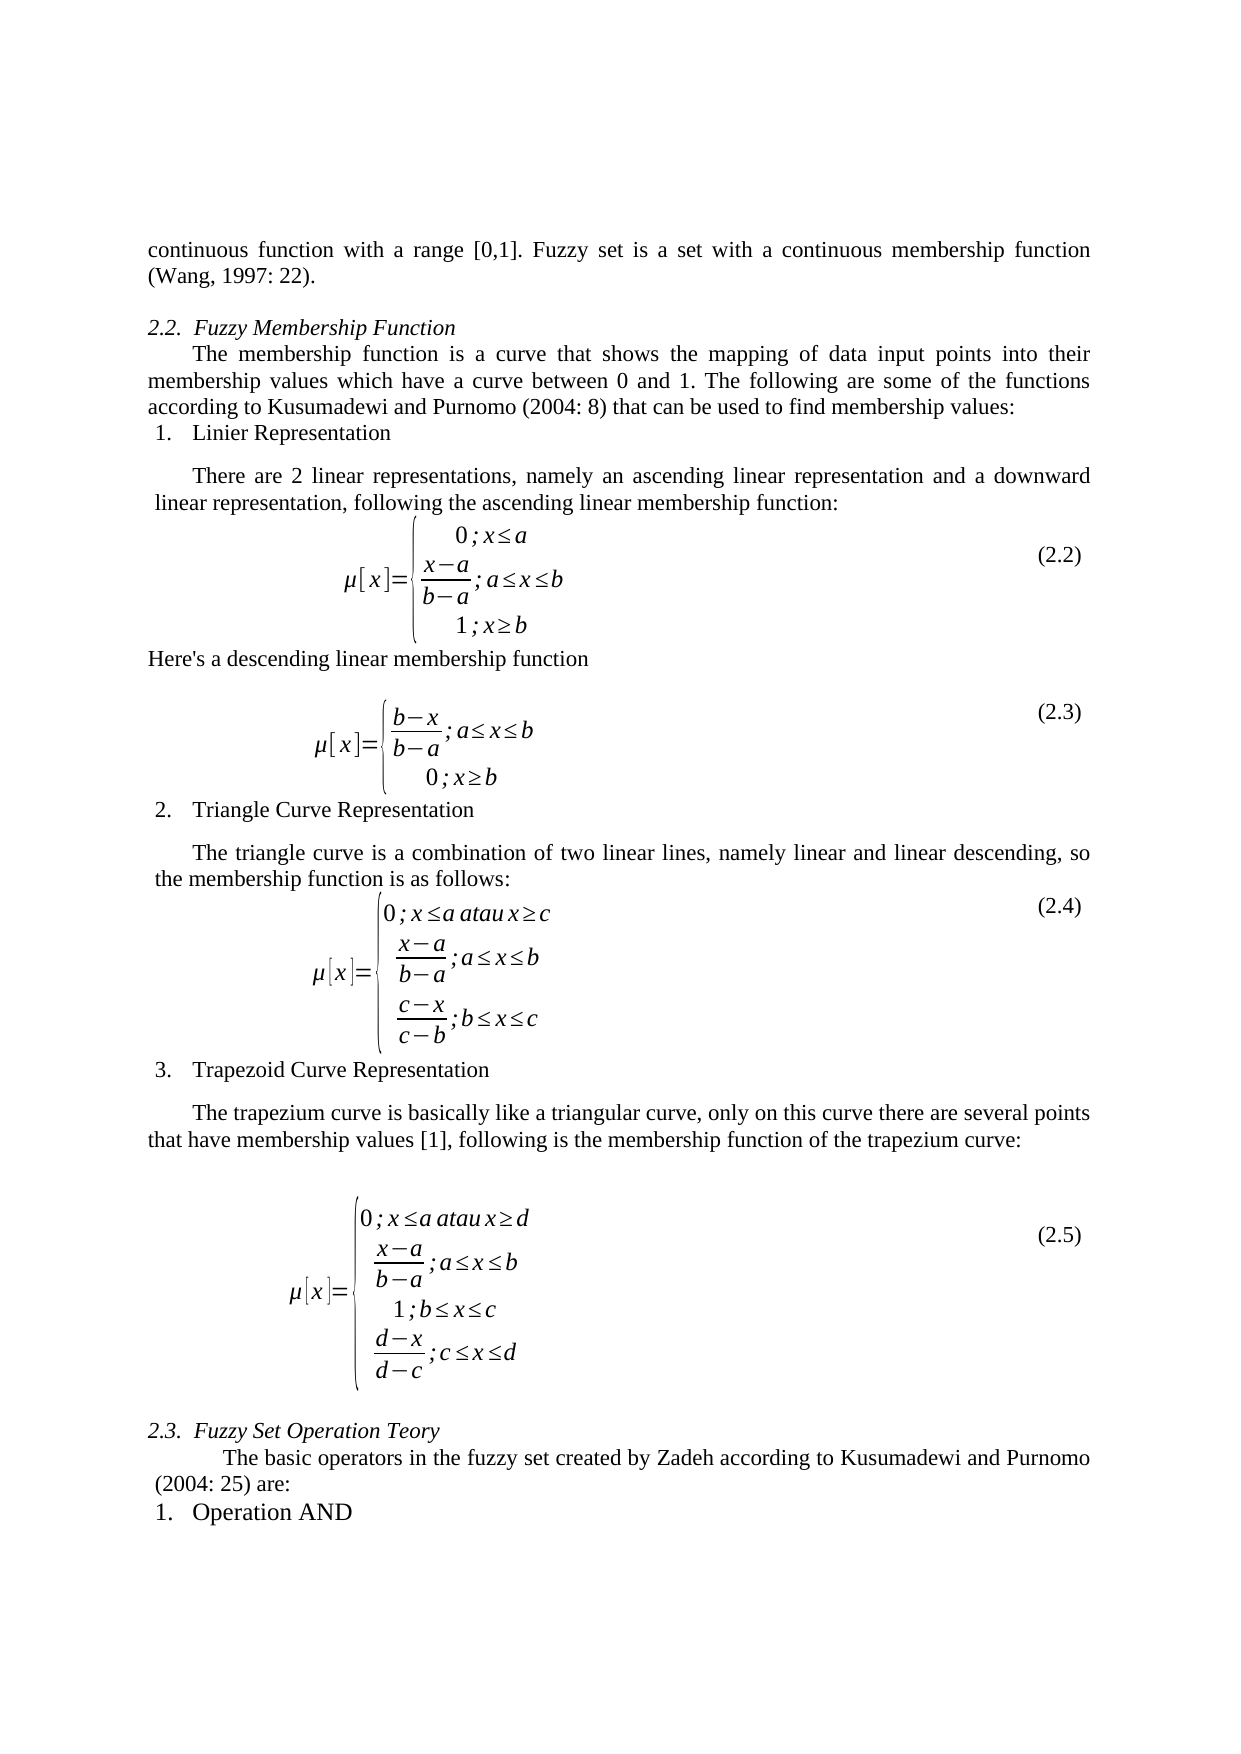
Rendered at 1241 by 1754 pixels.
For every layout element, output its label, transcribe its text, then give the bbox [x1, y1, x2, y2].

text The triangle curve is a combination of two linear lines, namely linear and linear descending, so the membership function is as follows: [154, 839, 1092, 892]
table_header (2.3) [664, 698, 1093, 796]
table_header (2.4) [679, 892, 1093, 1056]
table_header (2.2) [708, 515, 1093, 646]
list Trapezoid Curve Representation [154, 1056, 1092, 1083]
table_header [148, 892, 679, 1056]
text Here's a descending linear membership function [148, 646, 1092, 672]
table_header [163, 515, 708, 646]
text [148, 236, 1092, 289]
table_header (2.5) [634, 1195, 1093, 1392]
list Linier Representation [154, 419, 1092, 446]
text The basic operators in the fuzzy set created by Zadeh according to Kusumadewi and Purnomo (2004: 25) are: [154, 1444, 1092, 1497]
text The trapezium curve is basically like a triangular curve, only on this curve there are several points that have membership values ​​[1], following is the membership function of the trapezium curve: [148, 1099, 1092, 1152]
table_header [148, 698, 664, 796]
table_header [148, 1195, 634, 1392]
list Triangle Curve Representation [154, 796, 1092, 822]
subtitle Fuzzy Set Operation Teory [148, 1417, 1092, 1444]
text The membership function is a curve that shows the mapping of data input points into their membership values which have a curve between 0 and 1. The following are some of the functions according to Kusumadewi and Purnomo (2004: 8) that can be used to find membership values: [148, 340, 1092, 419]
list Operation AND [154, 1497, 1092, 1525]
text There are 2 linear representations, namely an ascending linear representation and a downward linear representation, following the ascending linear membership function: [154, 462, 1092, 515]
subtitle Fuzzy Membership Function [148, 314, 1092, 340]
